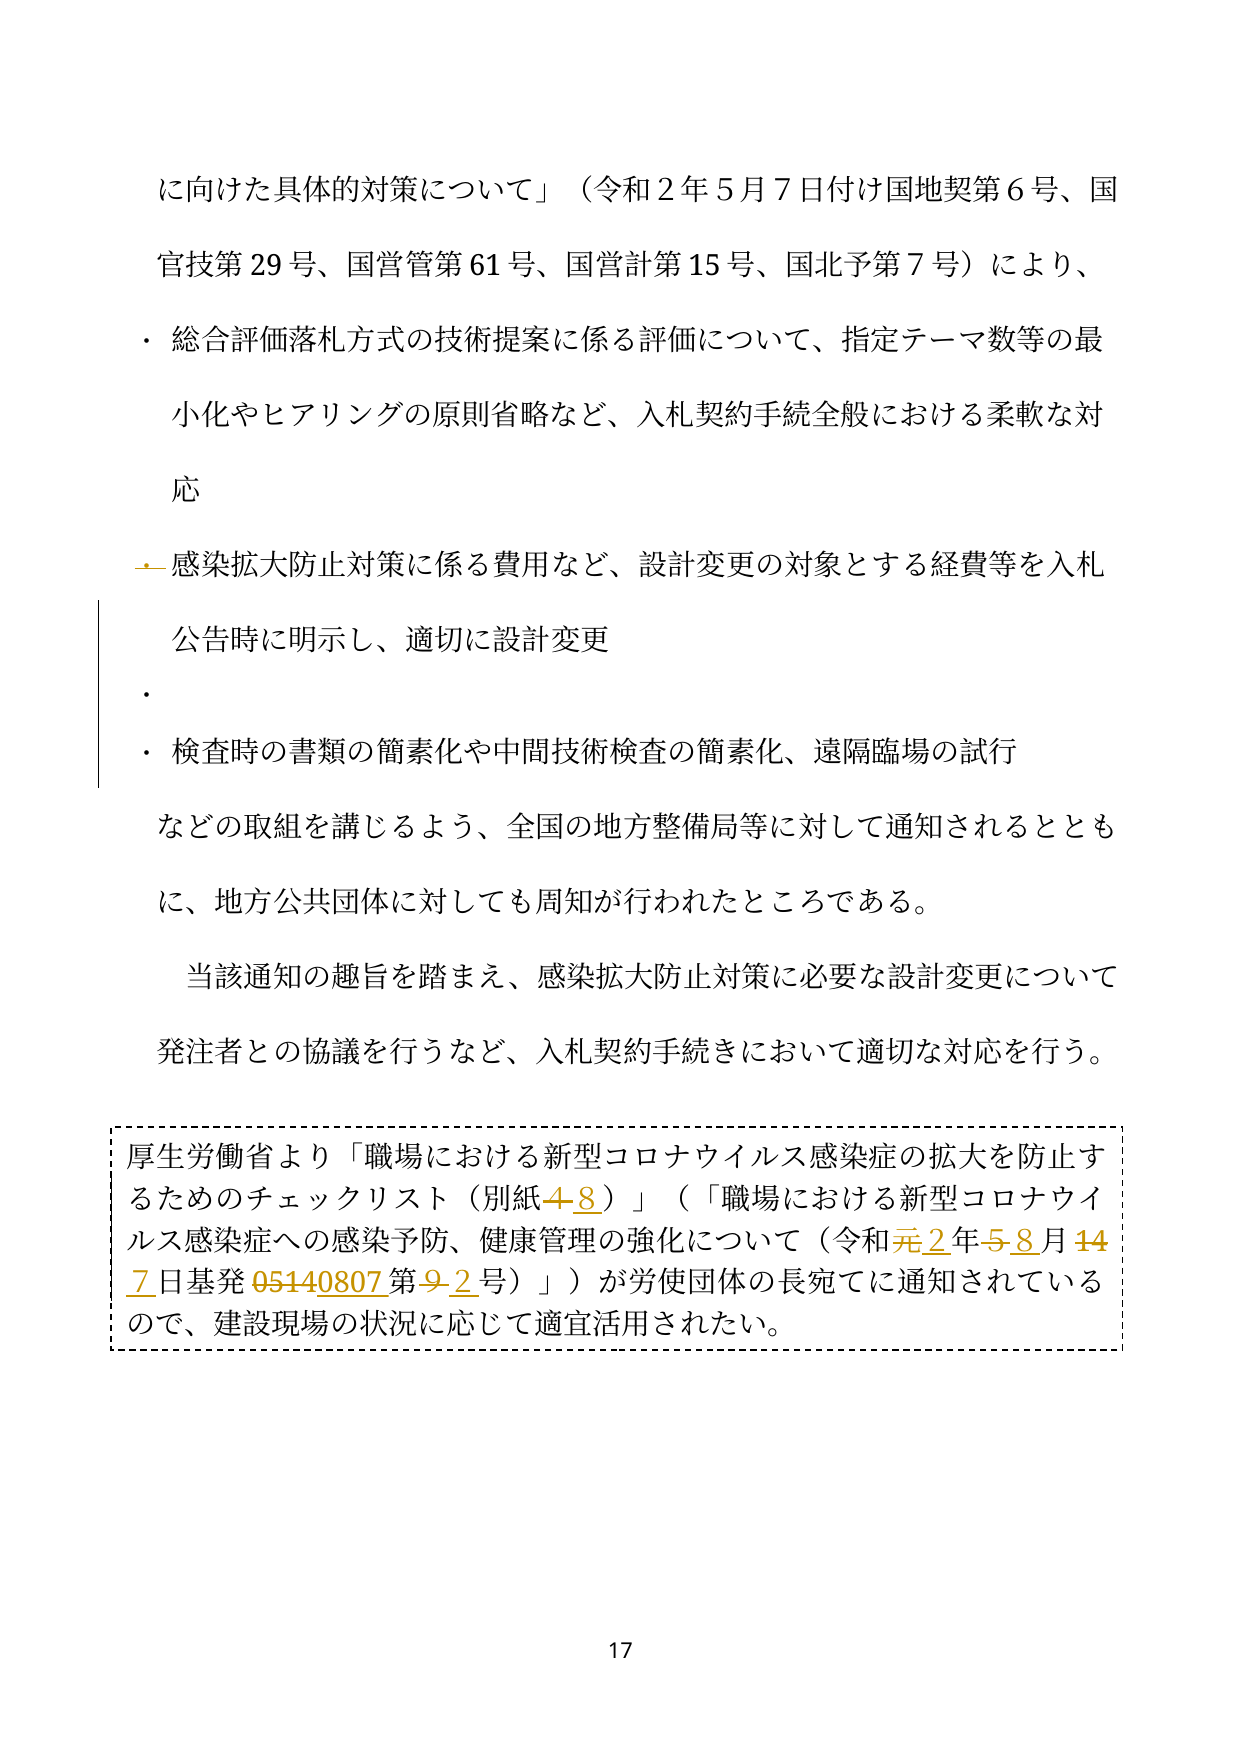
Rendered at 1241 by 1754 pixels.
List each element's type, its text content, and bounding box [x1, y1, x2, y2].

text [156, 150, 1128, 300]
text などの取組を講じるよう、全国の地方整備局等に対して通知されるとともに、地方公共団体に対しても周知が行われたところである。 [156, 787, 1128, 937]
list 検査時の書類の簡素化や中間技術検査の簡素化、遠隔臨場の試行 [134, 712, 1128, 787]
list 感染拡大防止対策に係る費用など、設計変更の対象とする経費等を入札公告時に明示し、適切に設計変更 [134, 525, 1128, 675]
text 当該通知の趣旨を踏まえ、感染拡大防止対策に必要な設計変更について発注者との協議を行うなど、入札契約手続きにおいて適切な対応を行う。 [156, 937, 1128, 1087]
list 総合評価落札方式の技術提案に係る評価について、指定テーマ数等の最小化やヒアリングの原則省略など、入札契約手続全般における柔軟な対応 [134, 300, 1131, 525]
